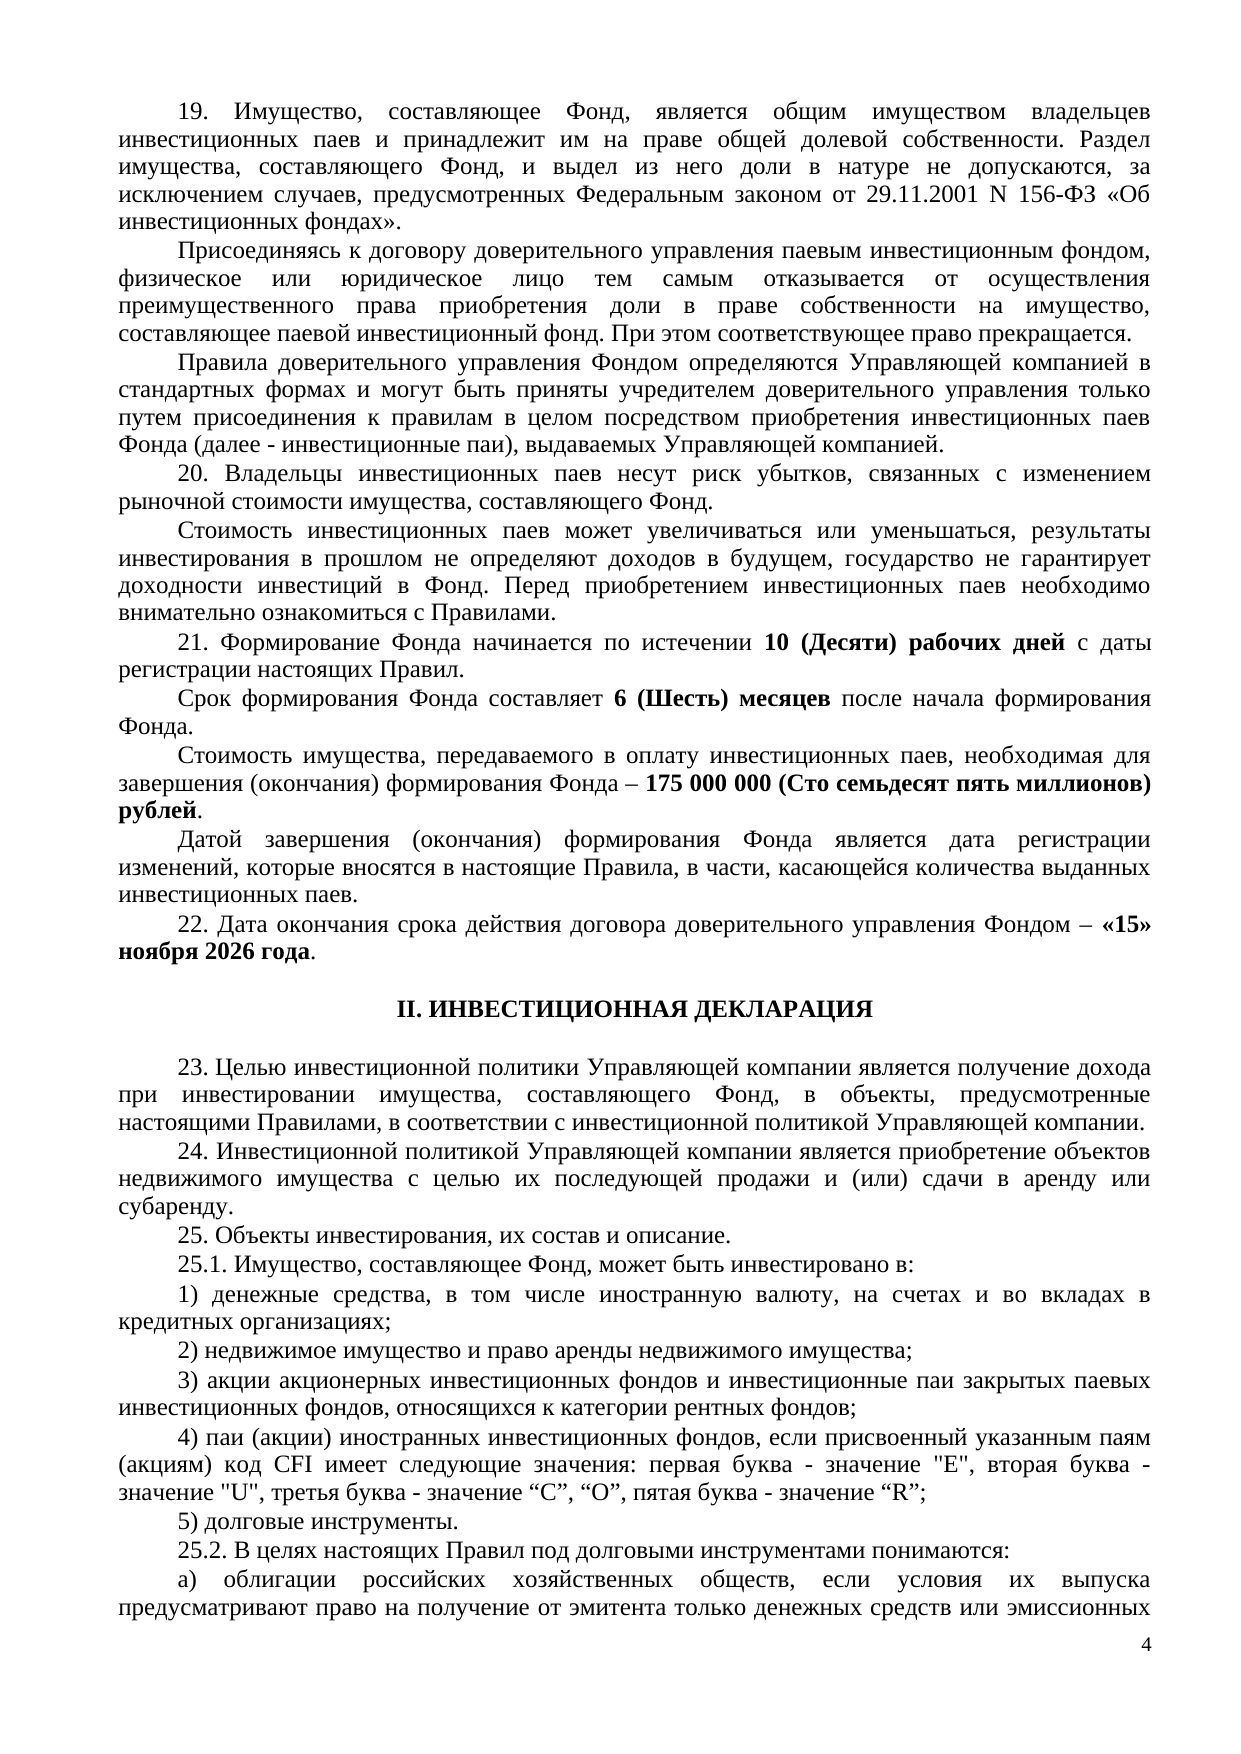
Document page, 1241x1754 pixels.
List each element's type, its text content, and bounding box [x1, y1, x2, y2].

text 1) денежные средства, в том числе иностранную валюту, на счетах и во вкладах в кредитных организациях; [118, 1280, 1152, 1335]
text Датой завершения (окончания) формирования Фонда является дата регистрации изменений, которые вносятся в настоящие Правила, в части, касающейся количества выданных инвестиционных паев. [118, 826, 1152, 908]
text Срок формирования Фонда составляет 6 (Шесть) месяцев после начала формирования Фонда. [118, 685, 1152, 740]
text 25. Объекты инвестирования, их состав и описание. [118, 1222, 1152, 1249]
text Правила доверительного управления Фондом определяются Управляющей компанией в стандартных формах и могут быть приняты учредителем доверительного управления только путем присоединения к правилам в целом посредством приобретения инвестиционных паев Фонда (далее - инвестиционные паи), выдаваемых Управляющей компанией. [118, 348, 1152, 458]
text 22. Дата окончания срока действия договора доверительного управления Фондом – «15» ноября 2026 года. [118, 910, 1152, 965]
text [118, 1566, 1152, 1621]
text 20. Владельцы инвестиционных паев несут риск убытков, связанных с изменением рыночной стоимости имущества, составляющего Фонд. [118, 460, 1152, 515]
text 19. Имущество, составляющее Фонд, является общим имуществом владельцев инвестиционных паев и принадлежит им на праве общей долевой собственности. Раздел имущества, составляющего Фонд, и выдел из него доли в натуре не допускаются, за исключением случаев, предусмотренных Федеральным законом от 29.11.2001 N 156-ФЗ «Об инвестиционных фондах». [118, 98, 1152, 235]
text Стоимость имущества, передаваемого в оплату инвестиционных паев, необходимая для завершения (окончания) формирования Фонда – 175 000 000 (Сто семьдесят пять миллионов) рублей. [118, 742, 1152, 824]
text 4) паи (акции) иностранных инвестиционных фондов, если присвоенный указанным паям (акциям) код CFI имеет следующие значения: первая буква - значение "E", вторая буква - значение "U", третья буква - значение “С”, “O”, пятая буква - значение “R”; [118, 1423, 1152, 1505]
text 21. Формирование Фонда начинается по истечении 10 (Десяти) рабочих дней с даты регистрации настоящих Правил. [118, 628, 1152, 683]
text 3) акции акционерных инвестиционных фондов и инвестиционные паи закрытых паевых инвестиционных фондов, относящихся к категории рентных фондов; [118, 1366, 1152, 1421]
text 23. Целью инвестиционной политики Управляющей компании является получение дохода при инвестировании имущества, составляющего Фонд, в объекты, предусмотренные настоящими Правилами, в соответствии с инвестиционной политикой Управляющей компании. [118, 1053, 1152, 1135]
text II. ИНВЕСТИЦИОННАЯ ДЕКЛАРАЦИЯ [118, 994, 1152, 1022]
text 5) долговые инструменты. [118, 1507, 1152, 1535]
text Присоединяясь к договору доверительного управления паевым инвестиционным фондом, физическое или юридическое лицо тем самым отказывается от осуществления преимущественного права приобретения доли в праве собственности на имущество, составляющее паевой инвестиционный фонд. При этом соответствующее право прекращается. [118, 237, 1152, 346]
text Стоимость инвестиционных паев может увеличиваться или уменьшаться, результаты инвестирования в прошлом не определяют доходов в будущем, государство не гарантирует доходности инвестиций в Фонд. Перед приобретением инвестиционных паев необходимо внимательно ознакомиться с Правилами. [118, 517, 1152, 626]
text 2) недвижимое имущество и право аренды недвижимого имущества; [118, 1337, 1152, 1364]
text 25.2. В целях настоящих Правил под долговыми инструментами понимаются: [118, 1537, 1152, 1564]
text 24. Инвестиционной политикой Управляющей компании является приобретение объектов недвижимого имущества с целью их последующей продажи и (или) сдачи в аренду или субаренду. [118, 1137, 1152, 1219]
text 25.1. Имущество, составляющее Фонд, может быть инвестировано в: [118, 1251, 1152, 1278]
